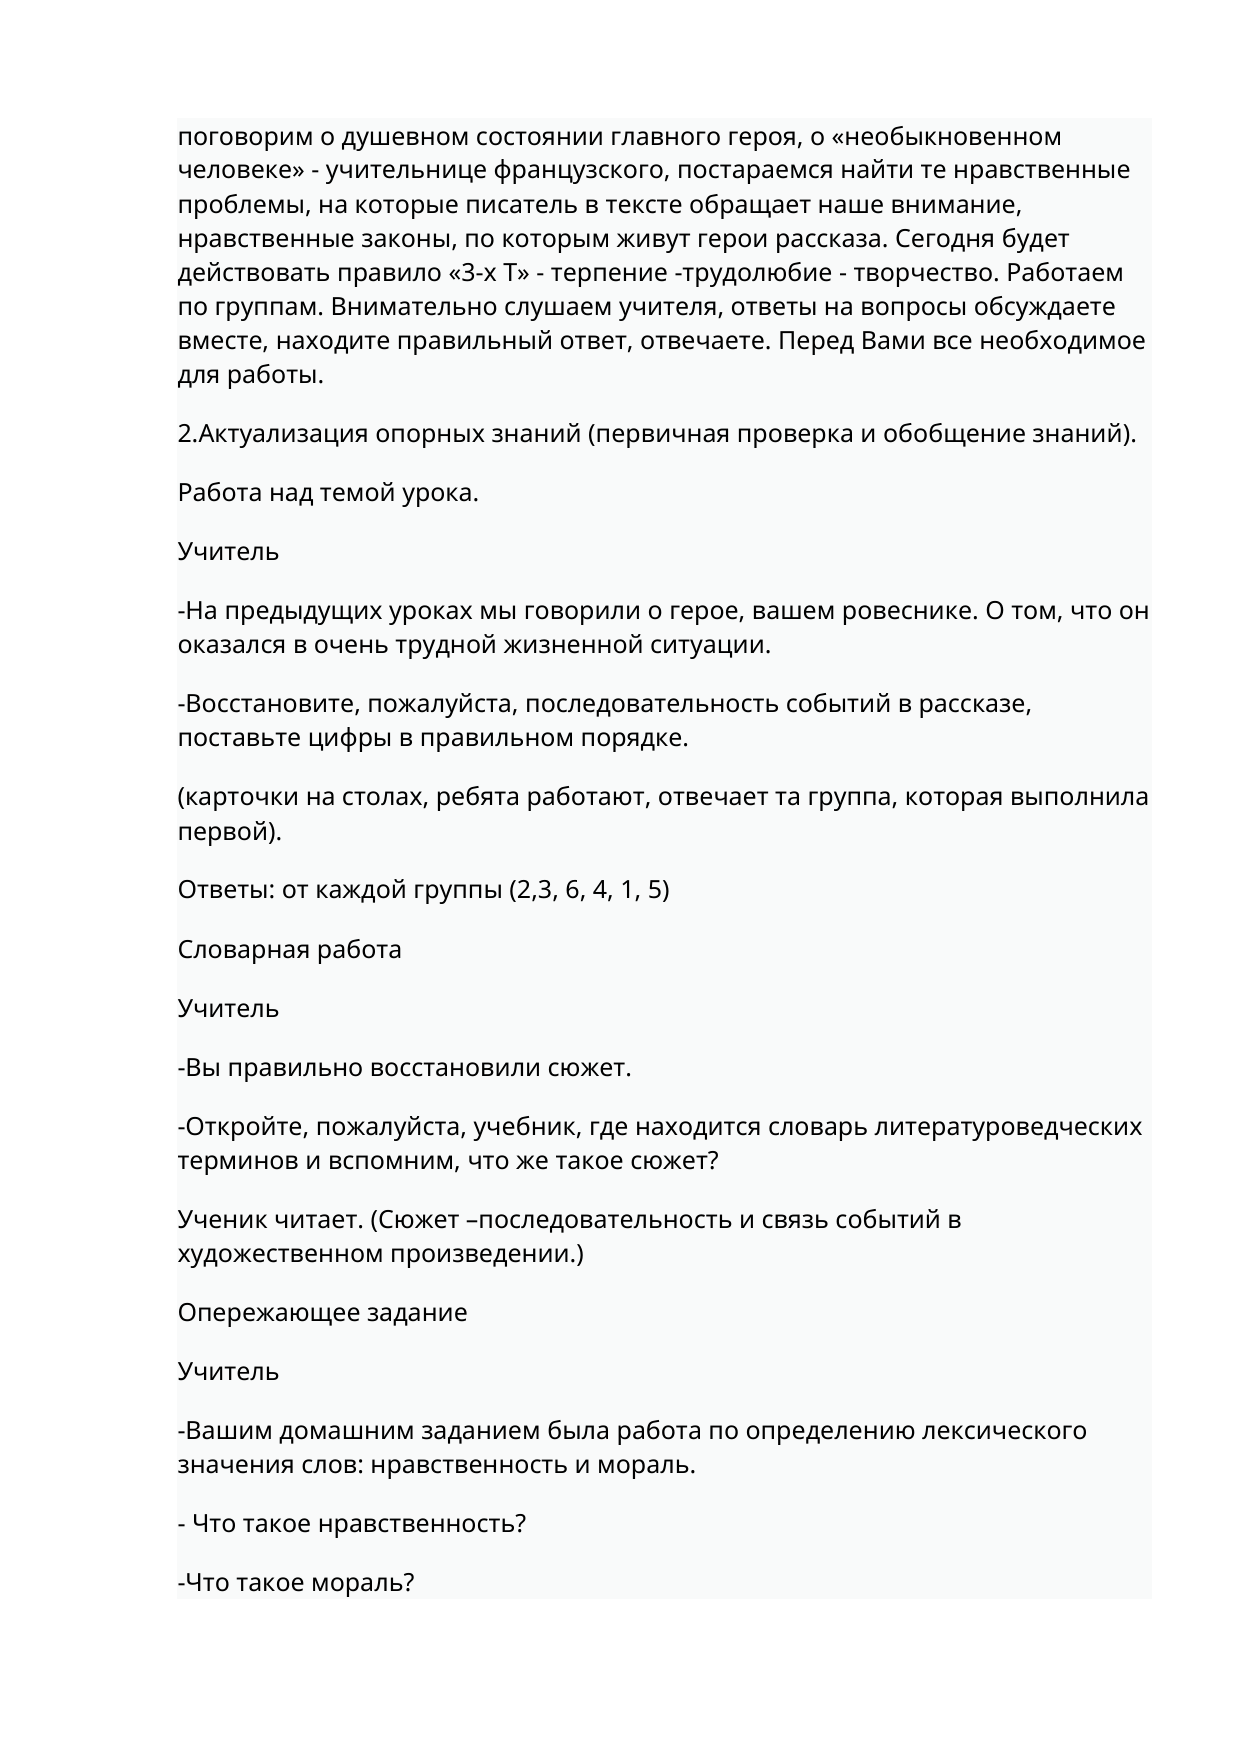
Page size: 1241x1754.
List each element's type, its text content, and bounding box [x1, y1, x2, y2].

text Ответы: от каждой группы (2,3, 6, 4, 1, 5) [177, 872, 1152, 906]
text -Откройте, пожалуйста, учебник, где находится словарь литературоведческих терминов и вспомним, что же такое сюжет? [177, 1108, 1152, 1177]
text Учитель [177, 1354, 1152, 1388]
text -Вашим домашним заданием была работа по определению лексического значения слов: нравственность и мораль. [177, 1413, 1152, 1481]
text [177, 118, 1152, 391]
text -Вы правильно восстановили сюжет. [177, 1049, 1152, 1083]
text - Что такое нравственность? [177, 1506, 1152, 1540]
text Учитель [177, 534, 1152, 568]
text Словарная работа [177, 931, 1152, 965]
text -Что такое мораль? [177, 1565, 1152, 1599]
text Работа над темой урока. [177, 475, 1152, 509]
text -Восстановите, пожалуйста, последовательность событий в рассказе, поставьте цифры в правильном порядке. [177, 686, 1152, 754]
text Учитель [177, 990, 1152, 1024]
text Опережающее задание [177, 1295, 1152, 1329]
text Ученик читает. (Сюжет –последовательность и связь событий в художественном произведении.) [177, 1202, 1152, 1270]
text 2.Актуализация опорных знаний (первичная проверка и обобщение знаний). [177, 416, 1152, 450]
text (карточки на столах, ребята работают, отвечает та группа, которая выполнила первой). [177, 779, 1152, 847]
text -На предыдущих уроках мы говорили о герое, вашем ровеснике. О том, что он оказался в очень трудной жизненной ситуации. [177, 593, 1152, 661]
